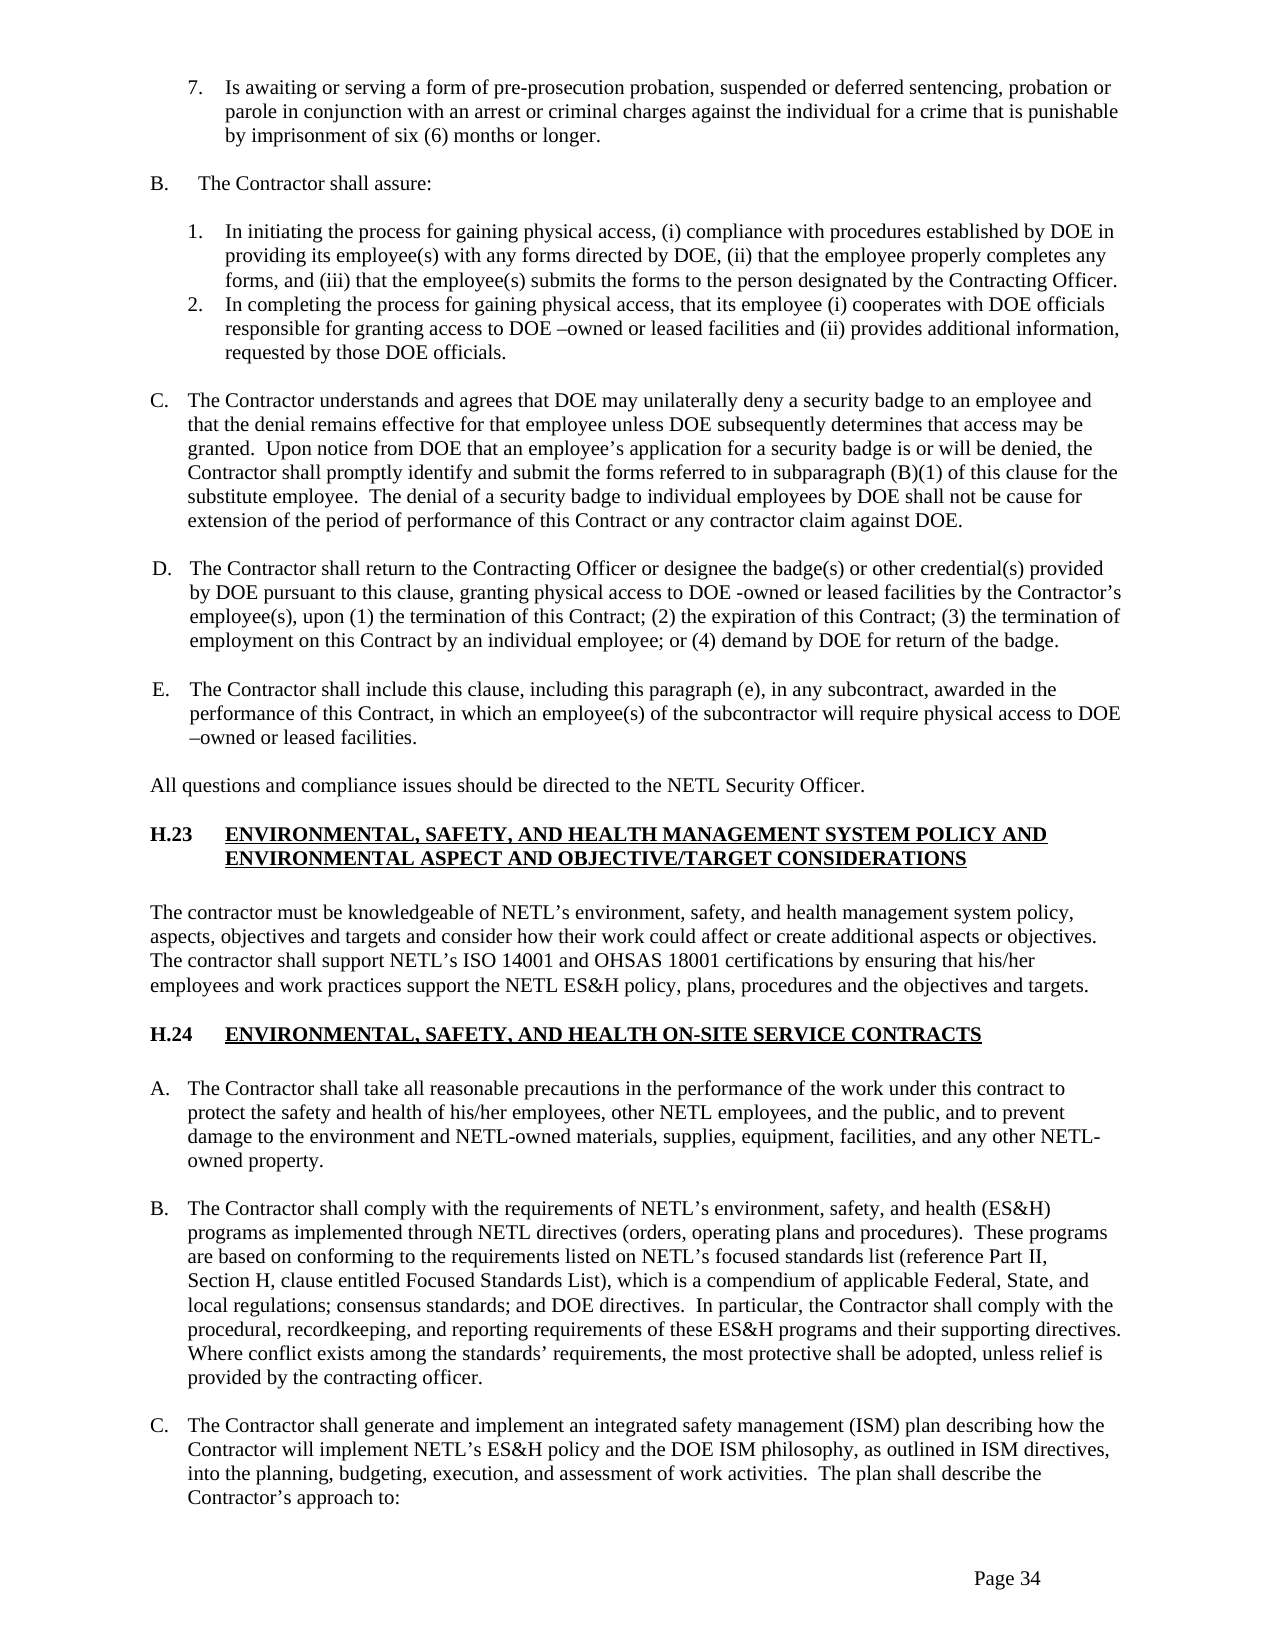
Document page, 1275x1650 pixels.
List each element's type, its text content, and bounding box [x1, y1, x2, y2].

list The Contractor shall return to the Contracting Officer or designee the badge(s) or other credential(s) provided by DOE pursuant to this clause, granting physical access to DOE -owned or leased facilities by the Contractor’s employee(s), upon (1) the termination of this Contract; (2) the expiration of this Contract; (3) the termination of employment on this Contract by an individual employee; or (4) demand by DOE for return of the badge. [152, 556, 1125, 652]
text All questions and compliance issues should be directed to the NETL Security Officer. [150, 773, 1125, 797]
list The Contractor understands and agrees that DOE may unilaterally deny a security badge to an employee and that the denial remains effective for that employee unless DOE subsequently determines that access may be granted. Upon notice from DOE that an employee’s application for a security badge is or will be denied, the Contractor shall promptly identify and submit the forms referred to in subparagraph (B)(1) of this clause for the substitute employee. The denial of a security badge to individual employees by DOE shall not be cause for extension of the period of performance of this Contract or any contractor claim against DOE. [150, 388, 1125, 532]
list The Contractor shall include this clause, including this paragraph (e), in any subcontract, awarded in the performance of this Contract, in which an employee(s) of the subcontractor will require physical access to DOE –owned or leased facilities. [152, 677, 1125, 749]
list The Contractor shall generate and implement an integrated safety management (ISM) plan describing how the Contractor will implement NETL’s ES&H policy and the DOE ISM philosophy, as outlined in ISM directives, into the planning, budgeting, execution, and assessment of work activities. The plan shall describe the Contractor’s approach to: [150, 1413, 1125, 1509]
list In initiating the process for gaining physical access, (i) compliance with procedures established by DOE in providing its employee(s) with any forms directed by DOE, (ii) that the employee properly completes any forms, and (iii) that the employee(s) submits the forms to the person designated by the Contracting Officer. [187, 219, 1125, 292]
list The Contractor shall take all reasonable precautions in the performance of the work under this contract to protect the safety and health of his/her employees, other NETL employees, and the public, and to prevent damage to the environment and NETL-owned materials, supplies, equipment, facilities, and any other NETL-owned property. [150, 1076, 1125, 1196]
list The Contractor shall assure: [150, 171, 1125, 195]
subtitle H.23 ENVIRONMENTAL, SAFETY, AND HEALTH MANAGEMENT SYSTEM POLICY AND ENVIRONMENTAL ASPECT AND OBJECTIVE/TARGET CONSIDERATIONS [150, 822, 1125, 870]
subtitle H.24 ENVIRONMENTAL, SAFETY, AND HEALTH ON-SITE SERVICE CONTRACTS [150, 1022, 1125, 1046]
list In completing the process for gaining physical access, that its employee (i) cooperates with DOE officials responsible for granting access to DOE –owned or leased facilities and (ii) provides additional information, requested by those DOE officials. [187, 292, 1125, 364]
text The contractor must be knowledgeable of NETL’s environment, safety, and health management system policy, aspects, objectives and targets and consider how their work could affect or create additional aspects or objectives. The contractor shall support NETL’s ISO 14001 and OHSAS 18001 certifications by ensuring that his/her employees and work practices support the NETL ES&H policy, plans, procedures and the objectives and targets. [150, 900, 1125, 997]
list The Contractor shall comply with the requirements of NETL’s environment, safety, and health (ES&H) programs as implemented through NETL directives (orders, operating plans and procedures). These programs are based on conforming to the requirements listed on NETL’s focused standards list (reference Part II, Section H, clause entitled Focused Standards List), which is a compendium of applicable Federal, State, and local regulations; consensus standards; and DOE directives. In particular, the Contractor shall comply with the procedural, recordkeeping, and reporting requirements of these ES&H programs and their supporting directives. Where conflict exists among the standards’ requirements, the most protective shall be adopted, unless relief is provided by the contracting officer. [150, 1196, 1125, 1389]
list Is awaiting or serving a form of pre-prosecution probation, suspended or deferred sentencing, probation or parole in conjunction with an arrest or criminal charges against the individual for a crime that is punishable by imprisonment of six (6) months or longer. [187, 75, 1125, 147]
